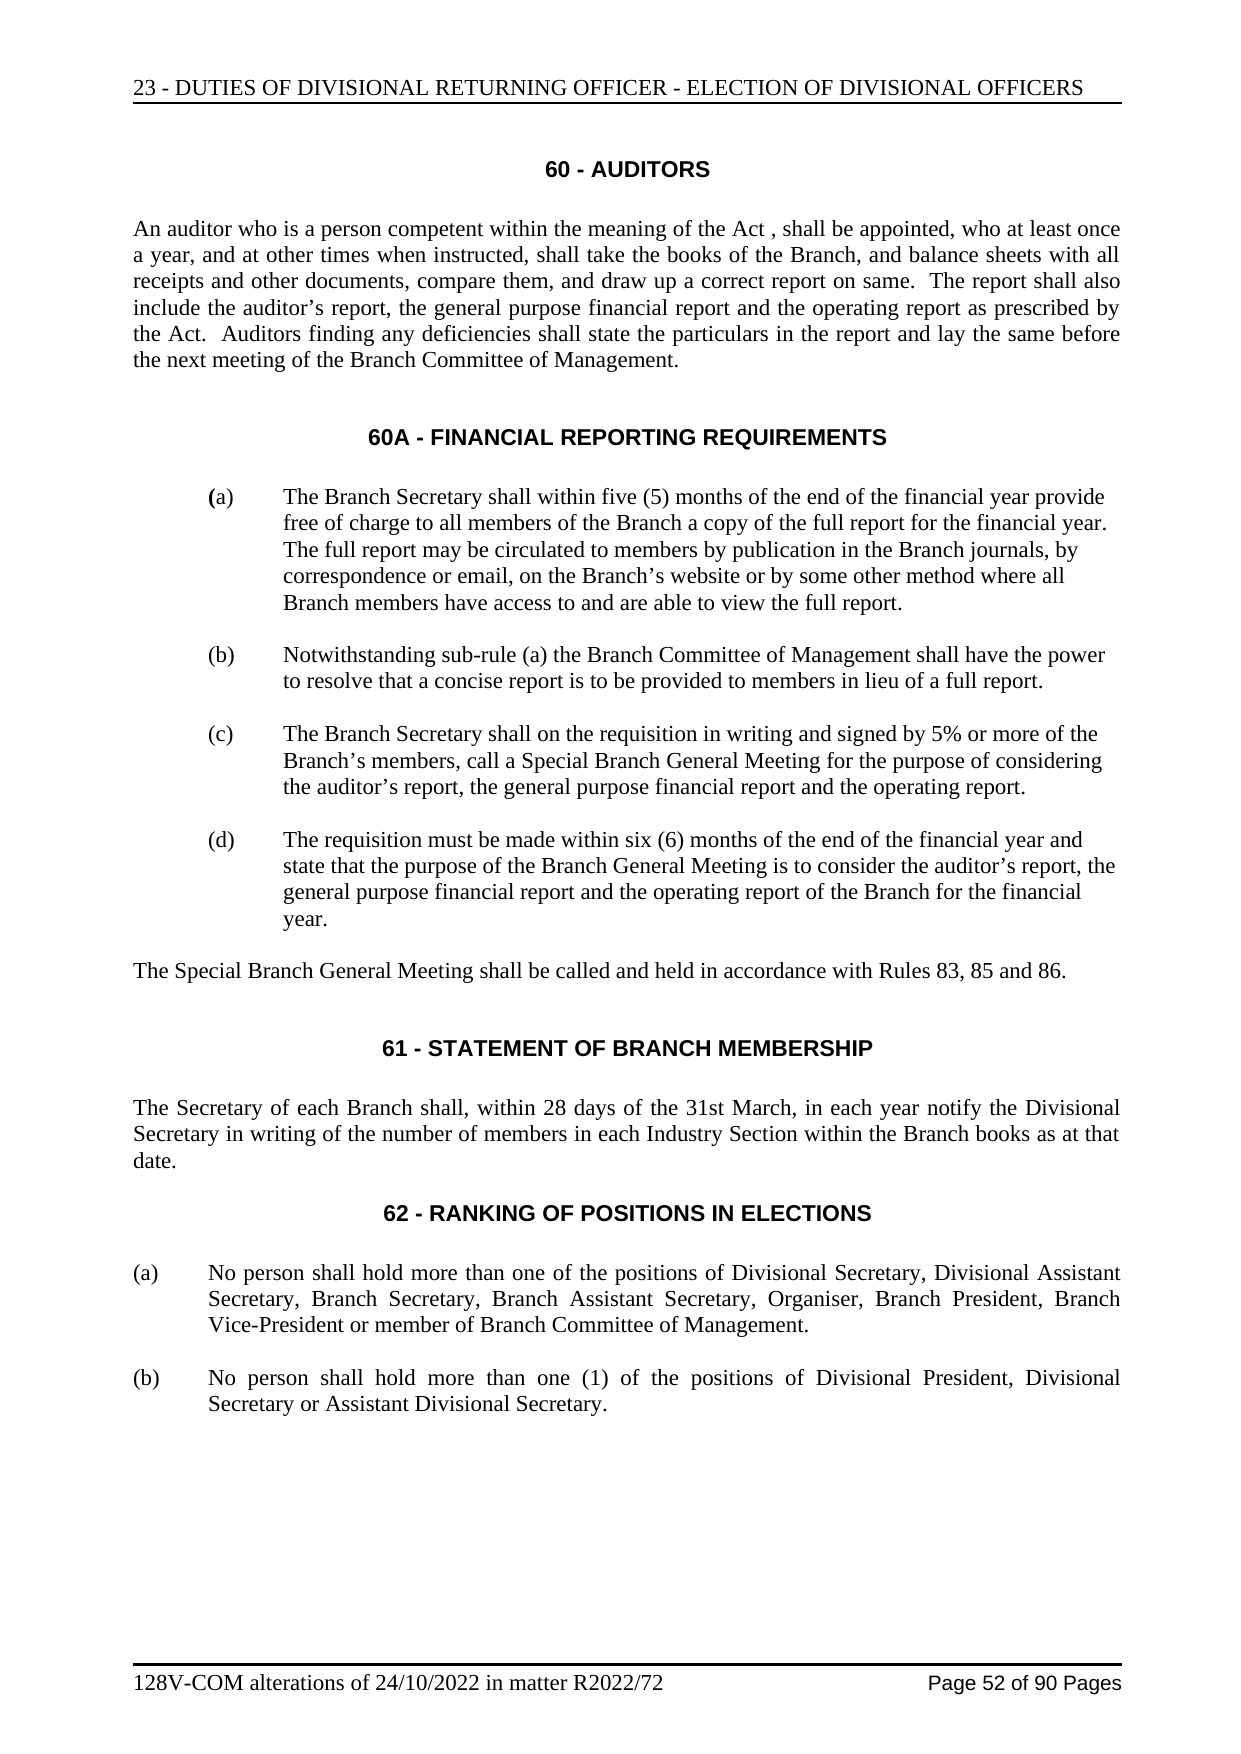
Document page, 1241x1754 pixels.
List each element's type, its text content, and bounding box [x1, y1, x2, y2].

text (a) No person shall hold more than one of the positions of Divisional Secretary, Divisional Assistant Secretary, Branch Secretary, Branch Assistant Secretary, Organiser, Branch President, Branch Vice-President or member of Branch Committee of Management. [133, 1258, 1122, 1338]
text (b) No person shall hold more than one (1) of the positions of Divisional President, Divisional Secretary or Assistant Divisional Secretary. [133, 1364, 1122, 1417]
text (a) The Branch Secretary shall within five (5) months of the end of the financial year provide free of charge to all members of the Branch a copy of the full report for the financial year. The full report may be circulated to members by publication in the Branch journals, by correspondence or email, on the Branch’s website or by some other method where all Branch members have access to and are able to view the full report. [133, 483, 1122, 615]
text An auditor who is a person competent within the meaning of the Act , shall be appointed, who at least once a year, and at other times when instructed, shall take the books of the Branch, and balance sheets with all receipts and other documents, compare them, and draw up a correct report on same. The report shall also include the auditor’s report, the general purpose financial report and the operating report as prescribed by the Act. Auditors finding any deficiencies shall state the particulars in the report and lay the same before the next meeting of the Branch Committee of Management. [133, 215, 1122, 373]
subtitle 60 - AUDITORS [133, 156, 1122, 182]
text (c) The Branch Secretary shall on the requisition in writing and signed by 5% or more of the Branch’s members, call a Special Branch General Meeting for the purpose of considering the auditor’s report, the general purpose financial report and the operating report. [133, 720, 1122, 799]
text (b) Notwithstanding sub-rule (a) the Branch Committee of Management shall have the power to resolve that a concise report is to be provided to members in lieu of a full report. [133, 641, 1122, 694]
subtitle 60A - FINANCIAL REPORTING REQUIREMENTS [133, 424, 1122, 451]
text The Secretary of each Branch shall, within 28 days of the 31st March, in each year notify the Divisional Secretary in writing of the number of members in each Industry Section within the Branch books as at that date. [133, 1094, 1122, 1173]
subtitle 61 - STATEMENT OF BRANCH MEMBERSHIP [133, 1035, 1122, 1062]
subtitle 62 - RANKING OF POSITIONS IN ELECTIONS [133, 1199, 1122, 1226]
text The Special Branch General Meeting shall be called and held in accordance with Rules 83, 85 and 86. [133, 957, 1122, 984]
text (d) The requisition must be made within six (6) months of the end of the financial year and state that the purpose of the Branch General Meeting is to consider the auditor’s report, the general purpose financial report and the operating report of the Branch for the financial year. [133, 826, 1122, 931]
